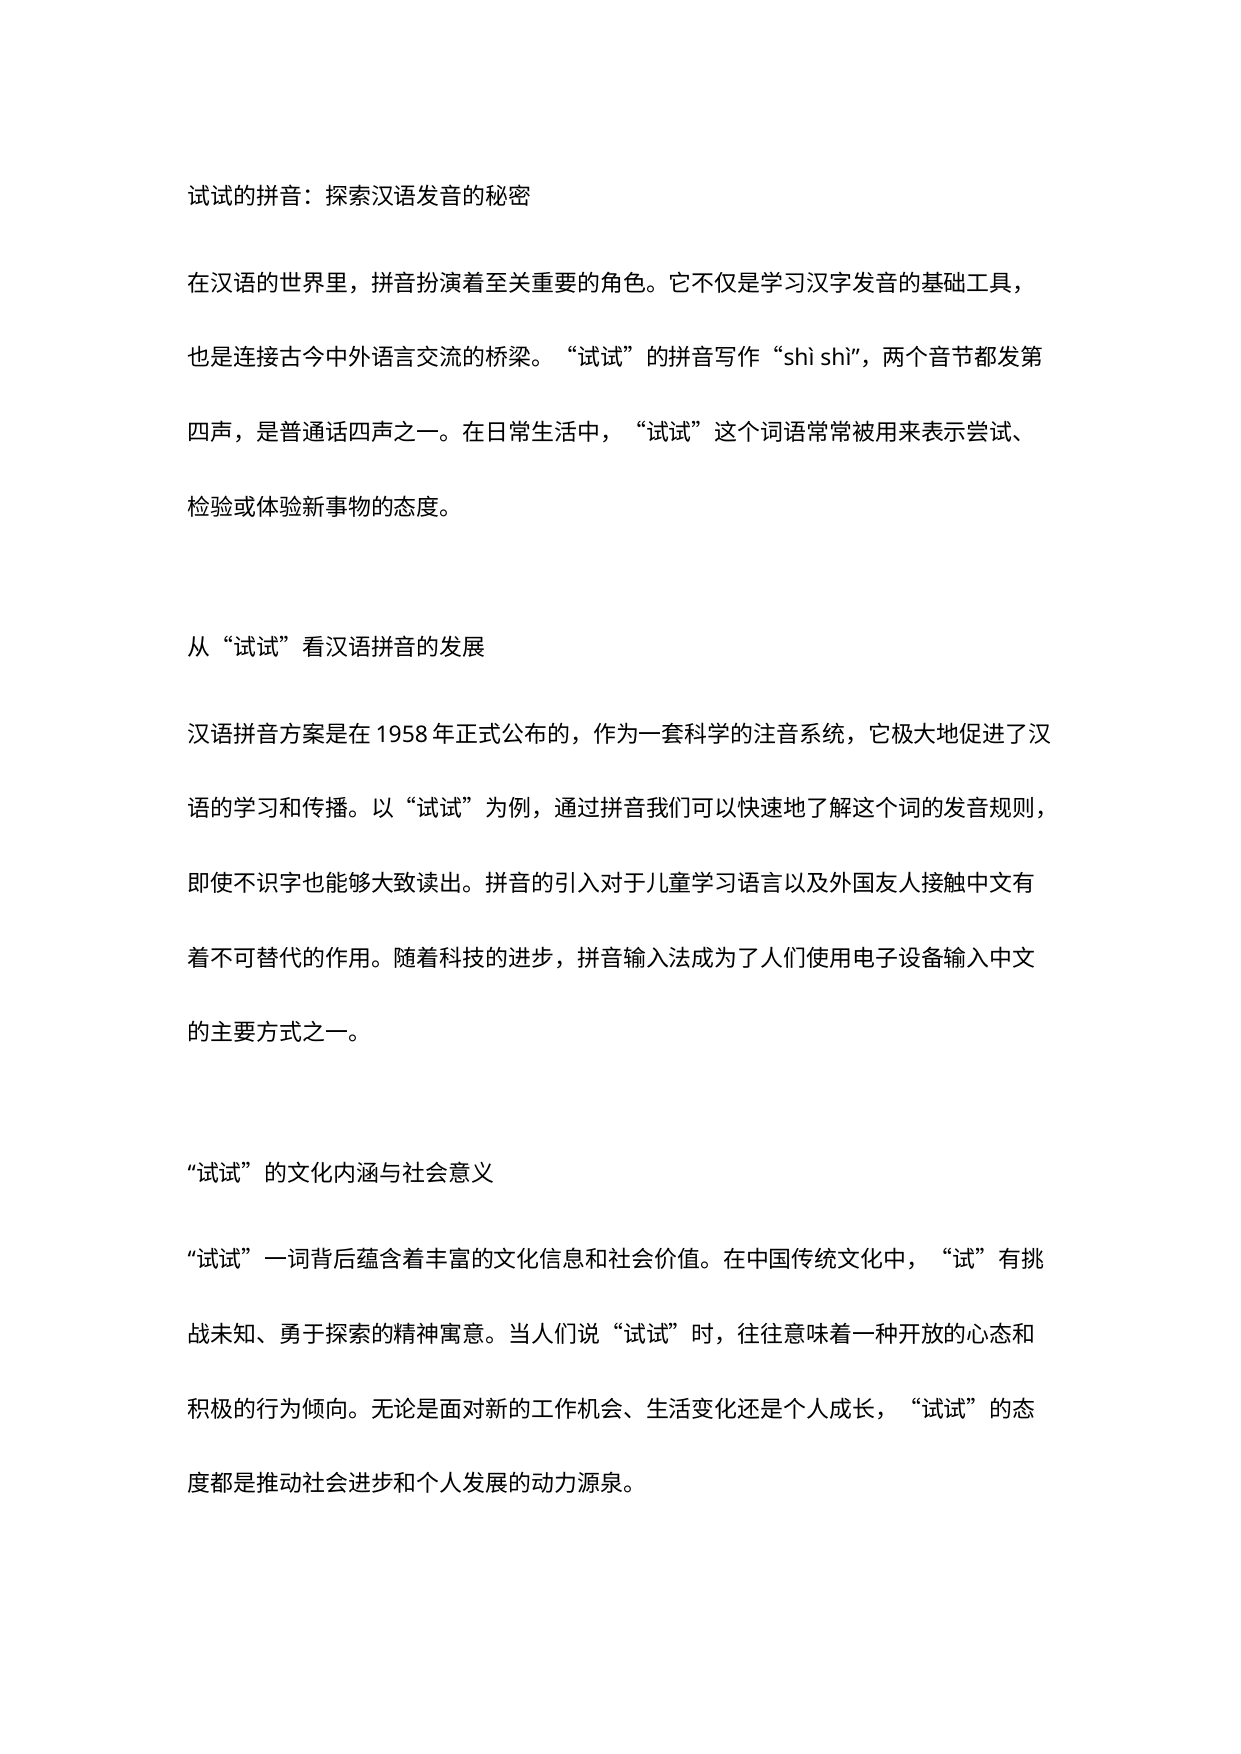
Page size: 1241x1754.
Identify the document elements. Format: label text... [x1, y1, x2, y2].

text 从“试试”看汉语拼音的发展 [187, 613, 1053, 678]
text “试试”的文化内涵与社会意义 [187, 1139, 1053, 1204]
text 汉语拼音方案是在1958年正式公布的，作为一套科学的注音系统，它极大地促进了汉语的学习和传播。以“试试”为例，通过拼音我们可以快速地了解这个词的发音规则，即使不识字也能够大致读出。拼音的引入对于儿童学习语言以及外国友人接触中文有着不可替代的作用。随着科技的进步，拼音输入法成为了人们使用电子设备输入中文的主要方式之一。 [187, 699, 1053, 1063]
text 在汉语的世界里，拼音扮演着至关重要的角色。它不仅是学习汉字发音的基础工具，也是连接古今中外语言交流的桥梁。“试试”的拼音写作“shì shì”，两个音节都发第四声，是普通话四声之一。在日常生活中，“试试”这个词语常常被用来表示尝试、检验或体验新事物的态度。 [187, 248, 1053, 538]
text “试试”一词背后蕴含着丰富的文化信息和社会价值。在中国传统文化中，“试”有挑战未知、勇于探索的精神寓意。当人们说“试试”时，往往意味着一种开放的心态和积极的行为倾向。无论是面对新的工作机会、生活变化还是个人成长，“试试”的态度都是推动社会进步和个人发展的动力源泉。 [187, 1225, 1053, 1514]
text 试试的拼音：探索汉语发音的秘密 [187, 162, 1053, 227]
